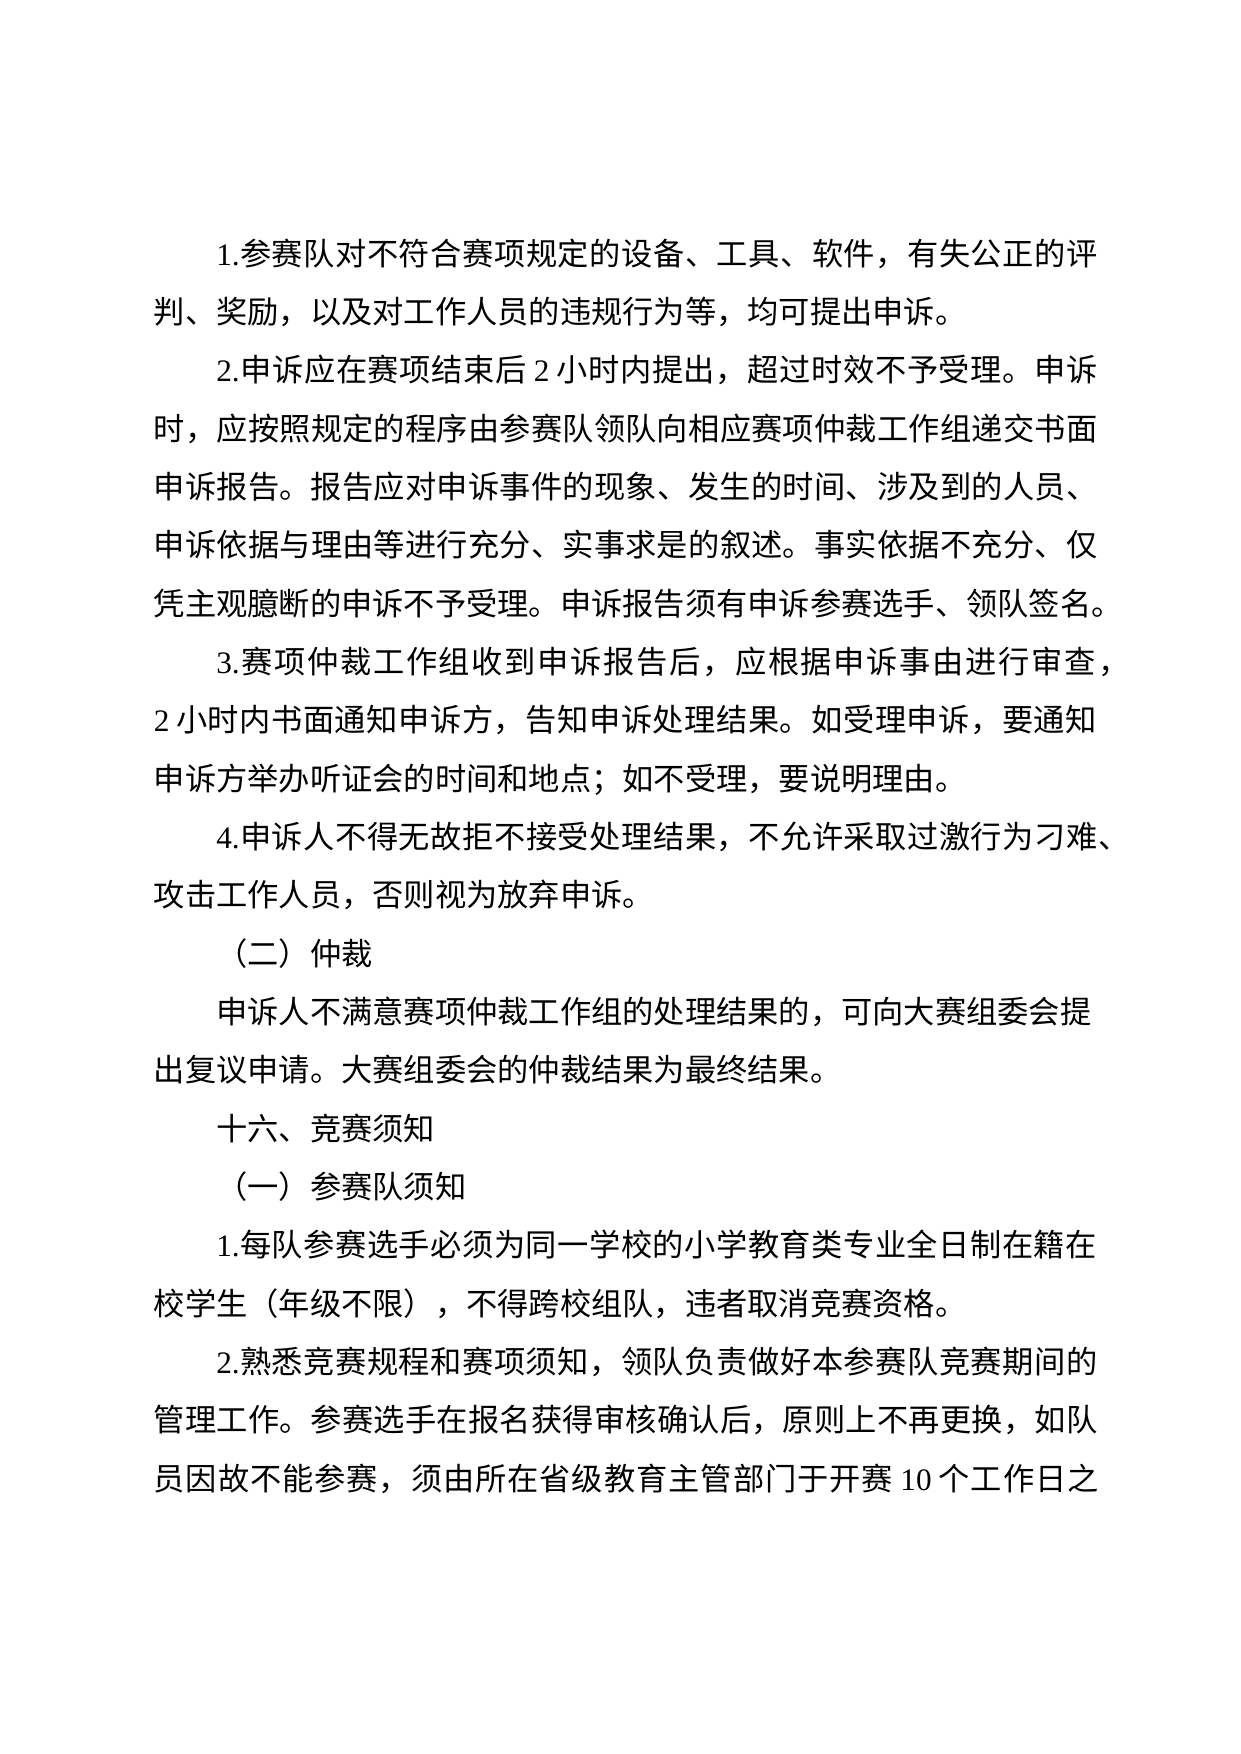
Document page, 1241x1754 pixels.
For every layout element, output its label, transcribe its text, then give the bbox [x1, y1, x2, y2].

text （一）参赛队须知 [153, 1152, 1098, 1210]
text 十六、竞赛须知 [153, 1093, 1098, 1152]
text 4.申诉人不得无故拒不接受处理结果，不允许采取过激行为刁难、攻击工作人员，否则视为放弃申诉。 [153, 802, 1098, 918]
text 申诉人不满意赛项仲裁工作组的处理结果的，可向大赛组委会提出复议申请。大赛组委会的仲裁结果为最终结果。 [153, 977, 1098, 1093]
text 2.申诉应在赛项结束后2小时内提出，超过时效不予受理。申诉时，应按照规定的程序由参赛队领队向相应赛项仲裁工作组递交书面申诉报告。报告应对申诉事件的现象、发生的时间、涉及到的人员、申诉依据与理由等进行充分、实事求是的叙述。事实依据不充分、仅凭主观臆断的申诉不予受理。申诉报告须有申诉参赛选手、领队签名。 [153, 335, 1098, 627]
text 1.参赛队对不符合赛项规定的设备、工具、软件，有失公正的评判、奖励，以及对工作人员的违规行为等，均可提出申诉。 [153, 218, 1098, 335]
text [153, 1327, 1098, 1502]
text （二）仲裁 [153, 918, 1098, 977]
text 3.赛项仲裁工作组收到申诉报告后，应根据申诉事由进行审查，2小时内书面通知申诉方，告知申诉处理结果。如受理申诉，要通知申诉方举办听证会的时间和地点；如不受理，要说明理由。 [153, 627, 1098, 802]
text 1.每队参赛选手必须为同一学校的小学教育类专业全日制在籍在校学生（年级不限），不得跨校组队，违者取消竞赛资格。 [153, 1210, 1098, 1327]
